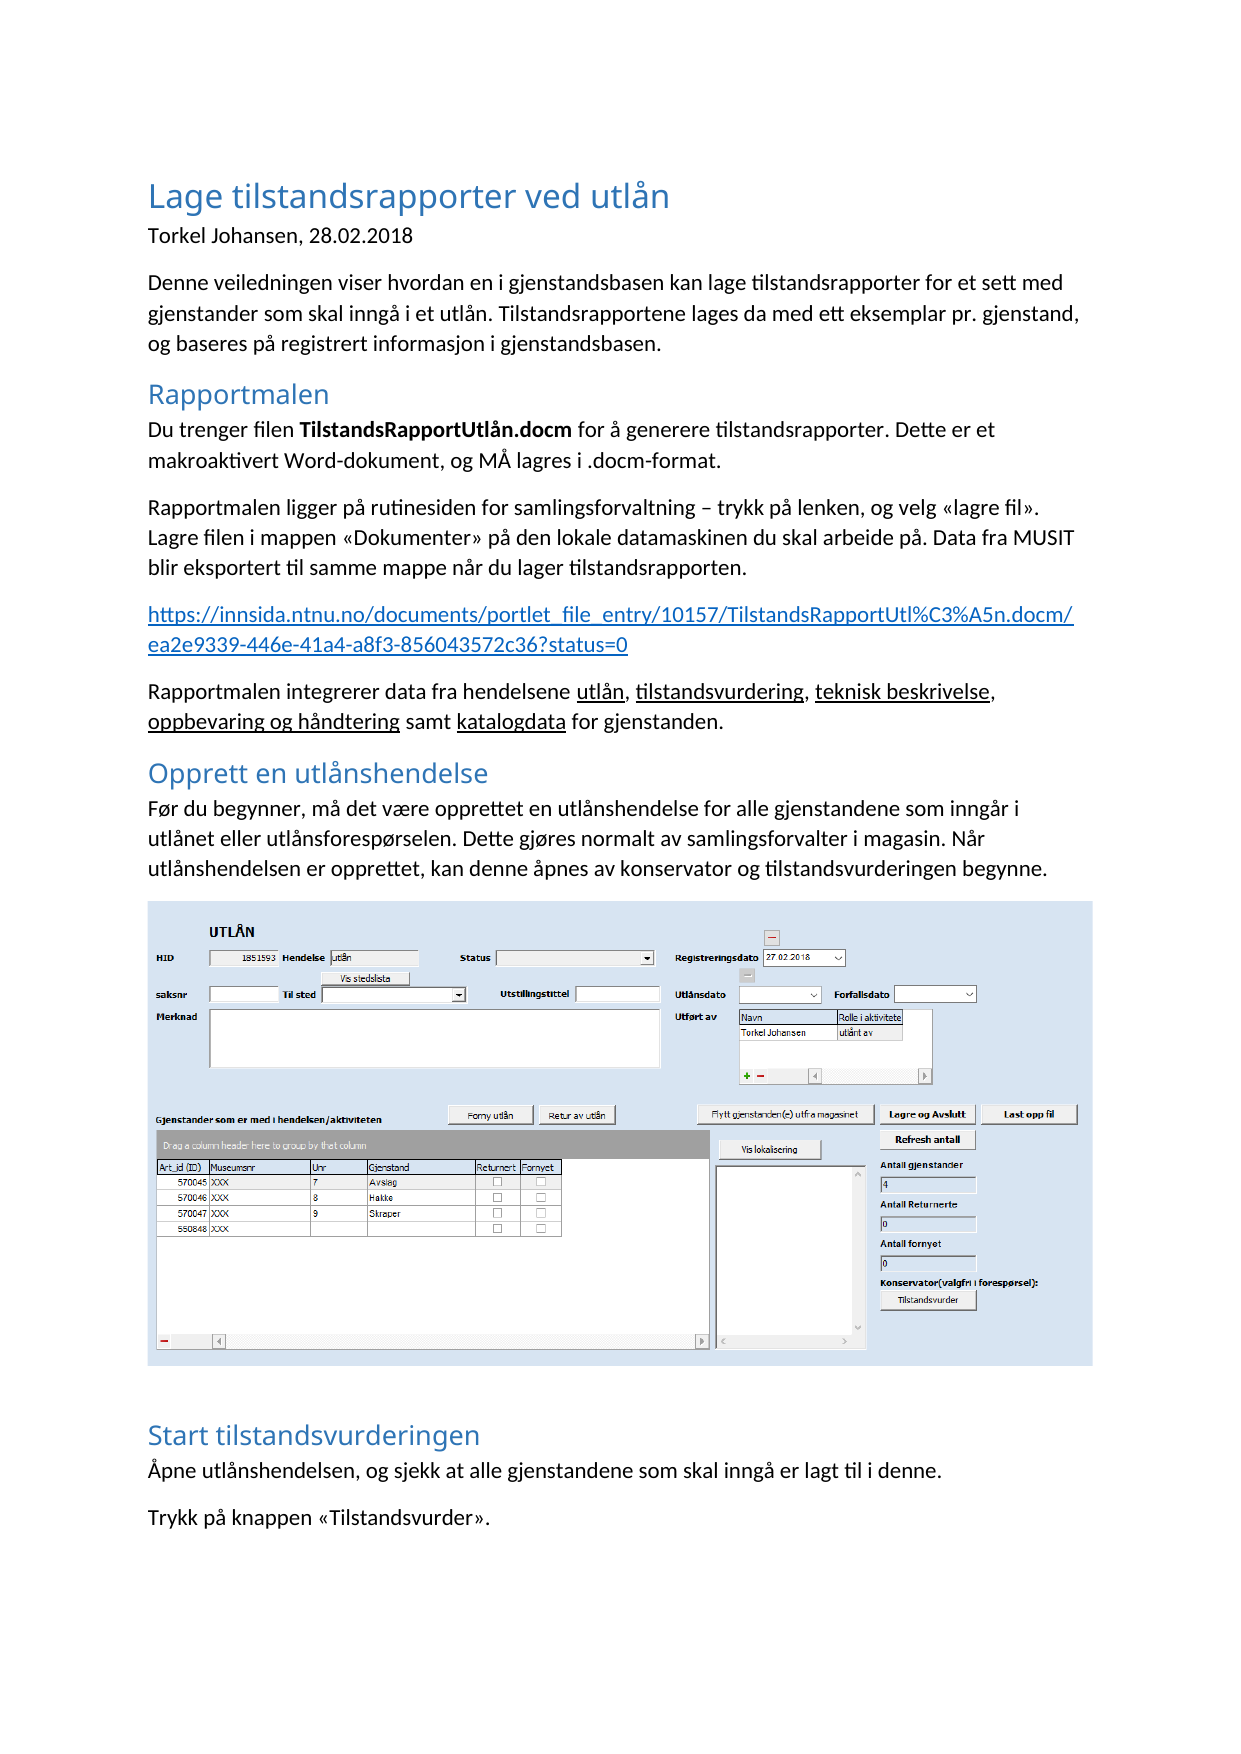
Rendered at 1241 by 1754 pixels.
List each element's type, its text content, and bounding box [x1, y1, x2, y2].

subtitle Lage tilstandsrapporter ved utlån [148, 173, 1093, 218]
text Før du begynner, må det være opprettet en utlånshendelse for alle gjenstandene som inngår i utlånet eller utlånsforespørselen. Dette gjøres normalt av samlingsforvalter i magasin. Når utlånshendelsen er opprettet, kan denne åpnes av konservator og tilstandsvurderingen begynne. [148, 794, 1093, 882]
text Trykk på knappen «Tilstandsvurder». [148, 1503, 1093, 1532]
text https://innsida.ntnu.no/documents/portlet_file_entry/10157/TilstandsRapportUtl%C3%A5n.docm/ea2e9339-446e-41a4-a8f3-856043572c36?status=0 [148, 600, 1093, 658]
text Denne veiledningen viser hvordan en i gjenstandsbasen kan lage tilstandsrapporter for et sett med gjenstander som skal inngå i et utlån. Tilstandsrapportene lages da med ett eksemplar pr. gjenstand, og baseres på registrert informasjon i gjenstandsbasen. [148, 268, 1093, 357]
picture [147, 901, 1093, 1366]
subtitle Start tilstandsvurderingen [148, 1417, 1093, 1454]
text Rapportmalen ligger på rutinesiden for samlingsforvaltning – trykk på lenken, og velg «lagre fil». Lagre filen i mappen «Dokumenter» på den lokale datamaskinen du skal arbeide på. Data fra MUSIT blir eksportert til samme mappe når du lager tilstandsrapporten. [148, 493, 1093, 581]
text Åpne utlånshendelsen, og sjekk at alle gjenstandene som skal inngå er lagt til i denne. [148, 1457, 1093, 1485]
text Du trenger filen TilstandsRapportUtlån.docm for å generere tilstandsrapporter. Dette er et makroaktivert Word-dokument, og MÅ lagres i .docm-format. [148, 416, 1093, 474]
subtitle Opprett en utlånshendelse [148, 754, 1093, 791]
text Torkel Johansen, 28.02.2018 [148, 222, 1093, 249]
subtitle Rapportmalen [148, 376, 1093, 413]
text Rapportmalen integrerer data fra hendelsene utlån, tilstandsvurdering, teknisk beskrivelse, oppbevaring og håndtering samt katalogdata for gjenstanden. [148, 677, 1093, 735]
